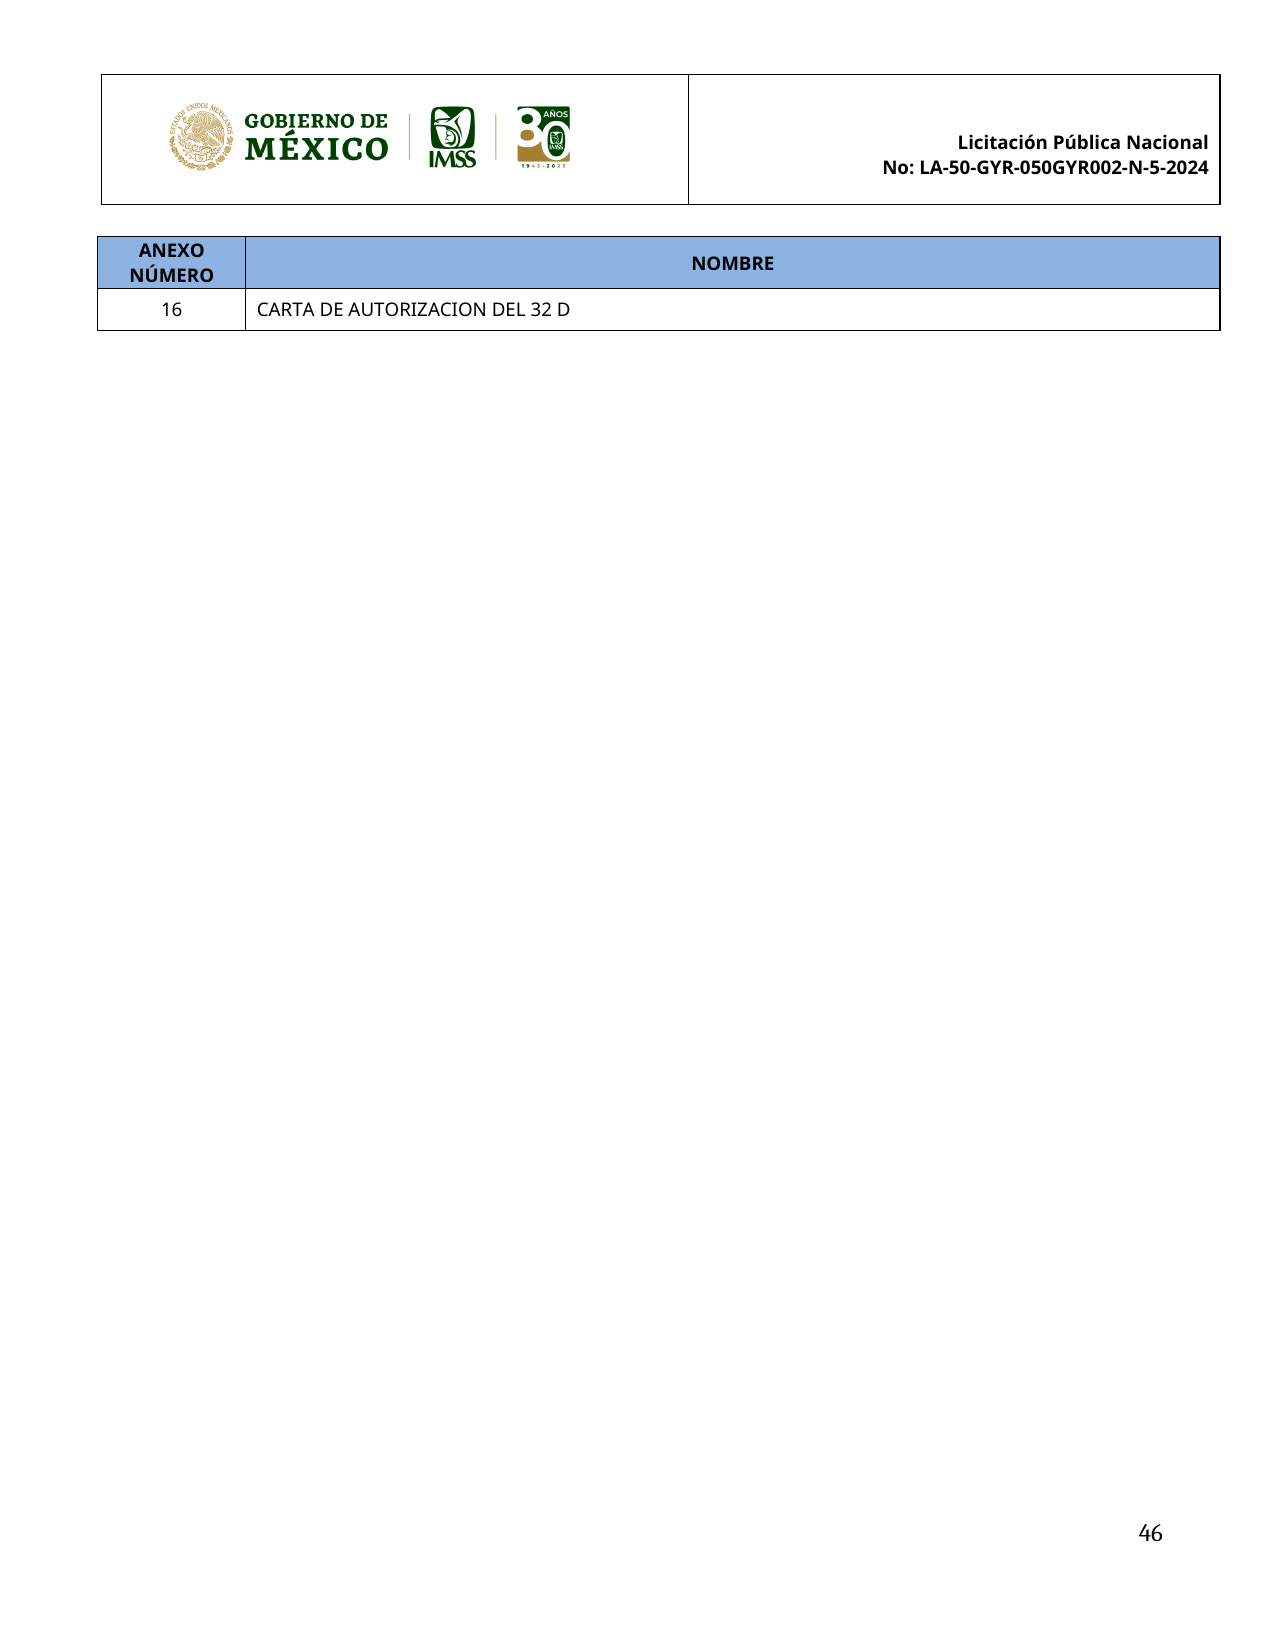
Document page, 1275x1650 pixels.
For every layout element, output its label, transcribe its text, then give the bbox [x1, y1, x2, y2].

table_cell 16 [98, 289, 245, 330]
table_header NOMBRE [246, 237, 1219, 288]
picture [155, 83, 596, 186]
table_cell CARTA DE AUTORIZACION DEL 32 D [246, 289, 1219, 330]
table_header ANEXO NÚMERO [98, 237, 245, 288]
